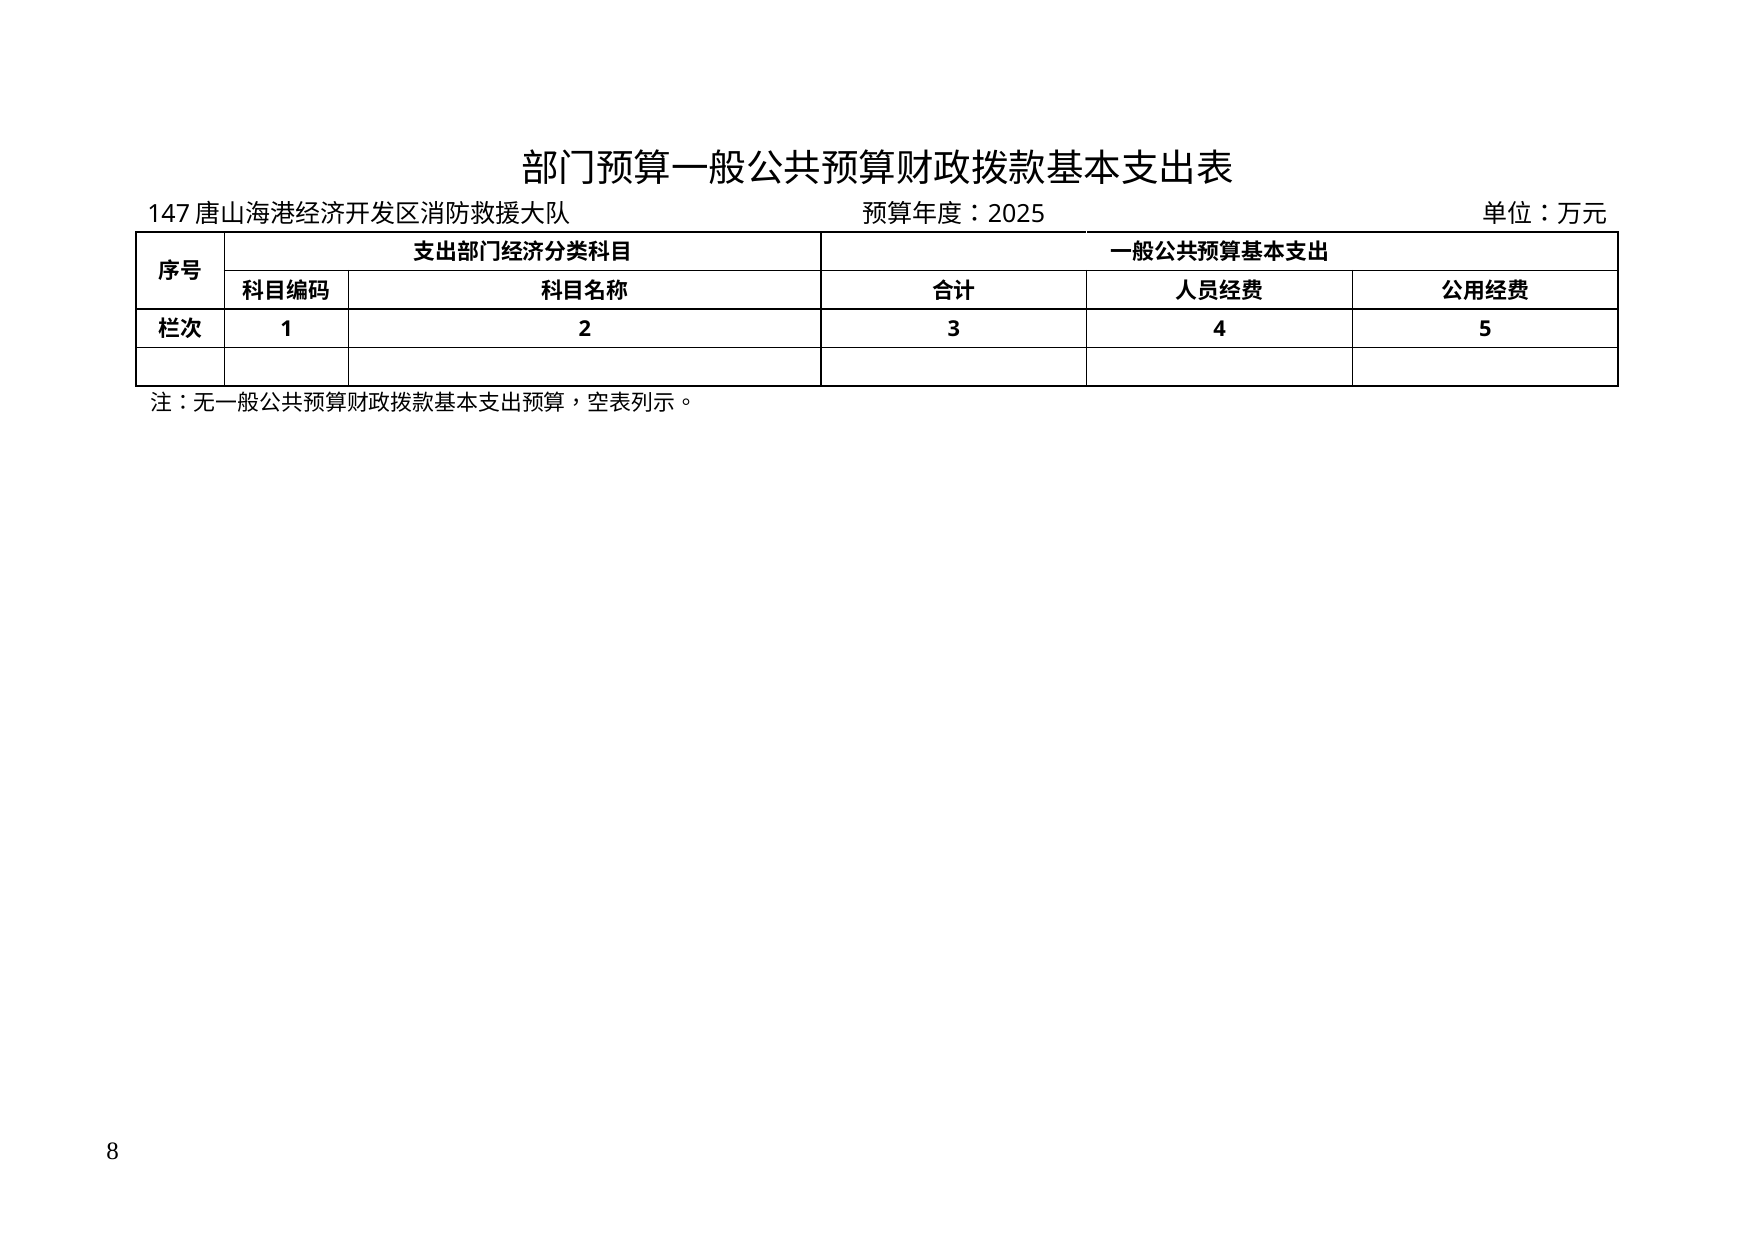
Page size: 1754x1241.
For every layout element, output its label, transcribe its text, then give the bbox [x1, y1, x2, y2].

table_cell 人员经费 [1087, 271, 1352, 308]
text 注：无一般公共预算财政拨款基本支出预算，空表列示。 [106, 387, 1648, 416]
table_cell 公用经费 [1353, 271, 1617, 308]
table_cell 科目名称 [349, 271, 820, 308]
table_cell 合计 [822, 271, 1086, 308]
table_cell [1353, 348, 1617, 385]
table_header 预算年度：2025 [822, 195, 1086, 231]
table_cell [137, 348, 224, 385]
text 部门预算一般公共预算财政拨款基本支出表 [106, 142, 1648, 193]
table_cell 栏次 [137, 310, 224, 347]
table_cell 5 [1353, 310, 1617, 347]
table_cell 4 [1087, 310, 1352, 347]
table_cell 科目编码 [225, 271, 348, 308]
table_cell [349, 348, 820, 385]
table_header 147唐山海港经济开发区消防救援大队 [137, 195, 820, 231]
table_cell 一般公共预算基本支出 [822, 233, 1617, 270]
table_cell [1087, 348, 1352, 385]
table_header 单位：万元 [1087, 195, 1617, 231]
table_cell 序号 [137, 233, 224, 308]
table_cell [822, 348, 1086, 385]
table_cell 支出部门经济分类科目 [225, 233, 820, 270]
table_cell 2 [349, 310, 820, 347]
table_cell 3 [822, 310, 1086, 347]
table_cell 1 [225, 310, 348, 347]
table_cell [225, 348, 348, 385]
